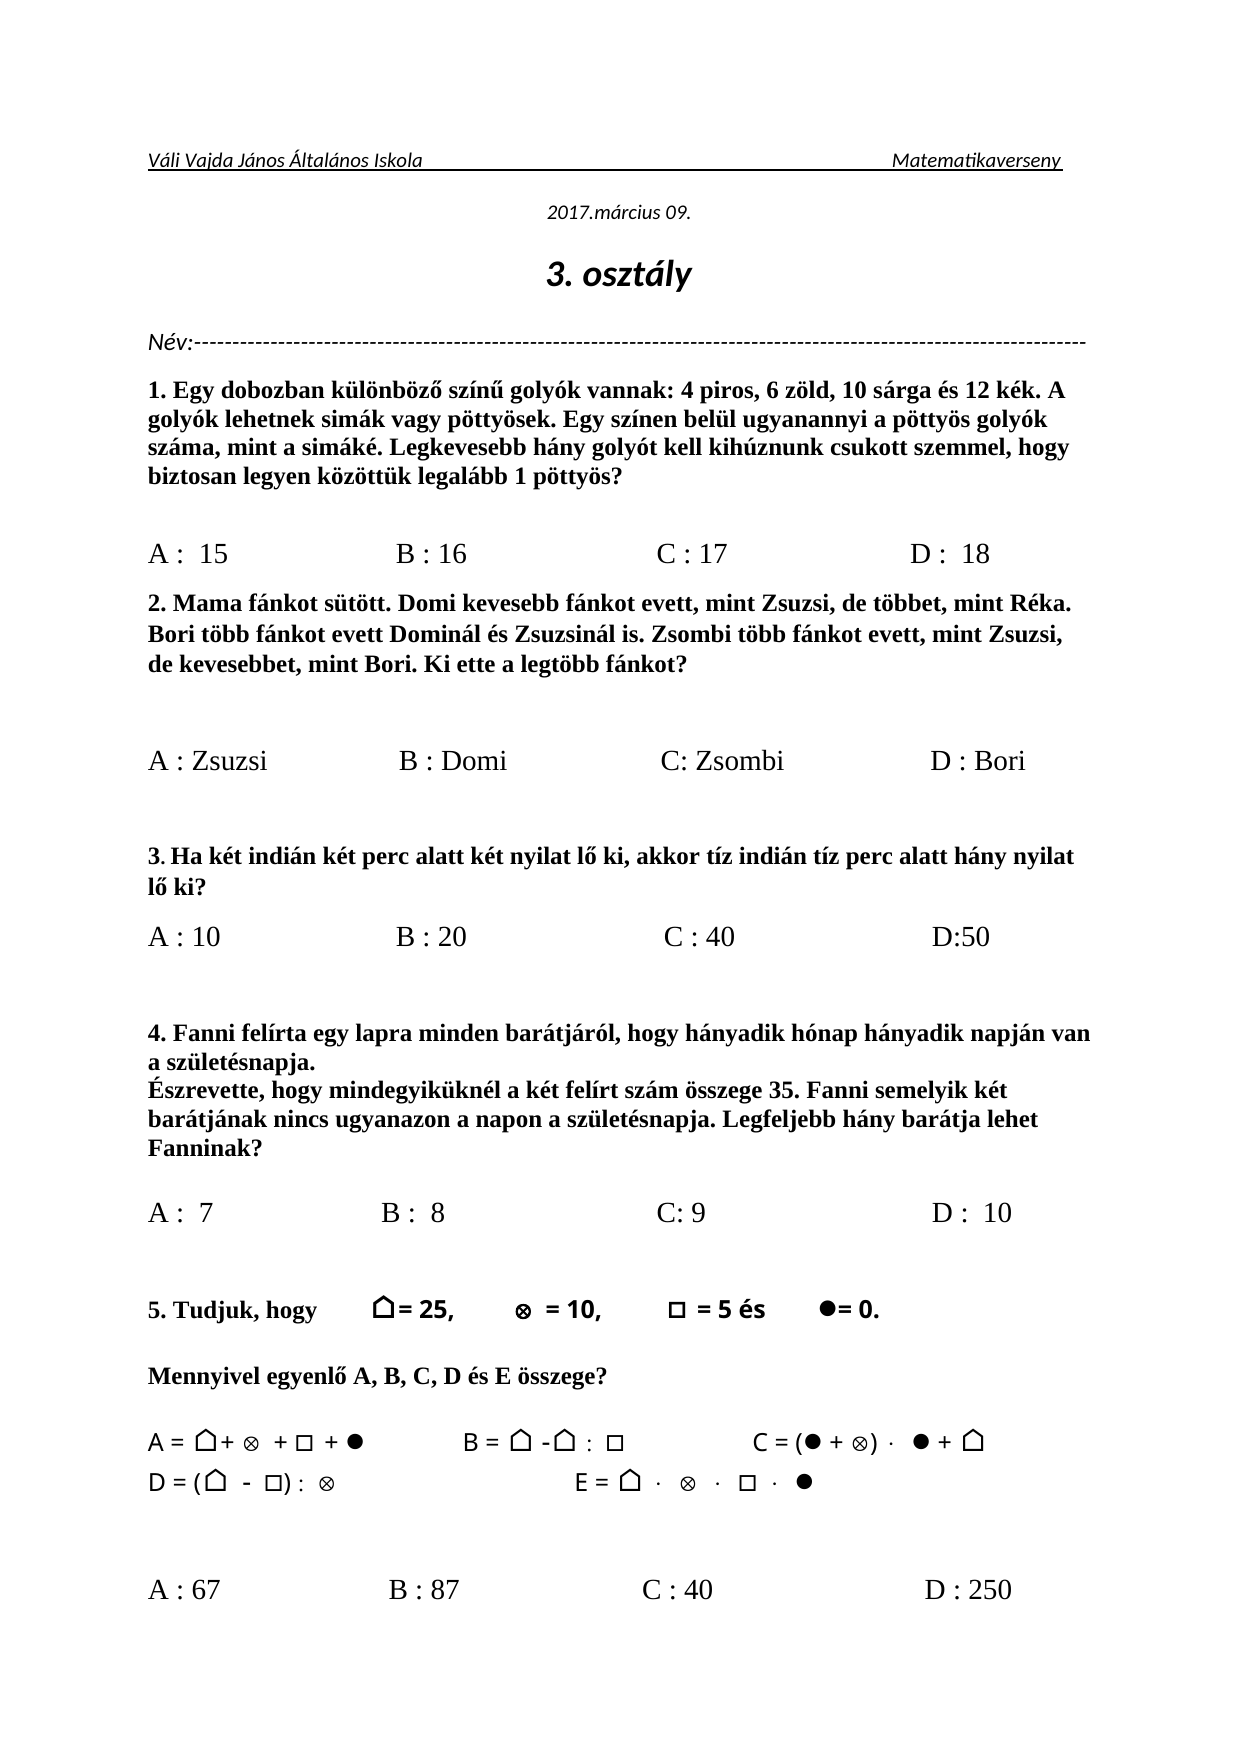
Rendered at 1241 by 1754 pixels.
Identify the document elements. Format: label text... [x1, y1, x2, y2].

text 2017.március 09. [148, 199, 1093, 224]
text Név:--------------------------------------------------------------------------------------------------------------------- [148, 326, 1093, 356]
text 1. Egy dobozban különböző színű golyók vannak: 4 piros, 6 zöld, 10 sárga és 12 kék. A [148, 375, 1093, 404]
text Váli Vajda János Általános Iskola Matematikaverseny [148, 148, 1093, 173]
text D = (⌂□) E = ⌂ □ ● [148, 1459, 1093, 1500]
text barátjának nincs ugyanazon a napon a születésnapja. Legfeljebb hány barátja lehet Fanninak? [148, 1104, 1093, 1162]
text golyók lehetnek simák vagy pöttyösek. Egy színen belül ugyanannyi a pöttyös golyók [148, 404, 1093, 432]
text 5. Tudjuk, hogy ⌂= 25, = 10, □ = 5 és ●= 0. [148, 1286, 1093, 1327]
text 2. Mama fánkot sütött. Domi kevesebb fánkot evett, mint Zsuzsi, de többet, mint Réka. Bori több fánkot evett Dominál és Zsuzsinál is. Zsombi több fánkot evett, mint Zsuzsi, de kevesebbet, mint Bori. Ki ette a legtöbb fánkot? [148, 588, 1093, 678]
text A : 7 B : 8 C: 9 D : 10 [148, 1195, 1093, 1229]
text A : Zsuzsi B : Domi C: Zsombi D : Bori [148, 743, 1093, 776]
text A : 67 B : 87 C : 40 D : 250 [148, 1572, 1093, 1606]
text A = ⌂+ + □ + ● B = ⌂ ⌂ □ C = (● + ) ● + ⌂ [148, 1419, 1093, 1459]
text Mennyivel egyenlő A, B, C, D és E összege? [148, 1361, 1093, 1390]
text 3. osztály [148, 250, 1093, 296]
text biztosan legyen közöttük legalább 1 pöttyös? [148, 461, 1093, 490]
text A : 15 B : 16 C : 17 D : 18 [148, 536, 1093, 570]
text 3. Ha két indián két perc alatt két nyilat lő ki, akkor tíz indián tíz perc alatt hány nyilat lő ki? [148, 841, 1093, 900]
text Észrevette, hogy mindegyiküknél a két felírt szám összege 35. Fanni semelyik két [148, 1076, 1093, 1104]
text A : 10 B : 20 C : 40 D:50 [148, 919, 1093, 952]
text 4. Fanni felírta egy lapra minden barátjáról, hogy hányadik hónap hányadik napján van a születésnapja. [148, 1018, 1093, 1076]
text száma, mint a simáké. Legkevesebb hány golyót kell kihúznunk csukott szemmel, hogy [148, 432, 1093, 461]
